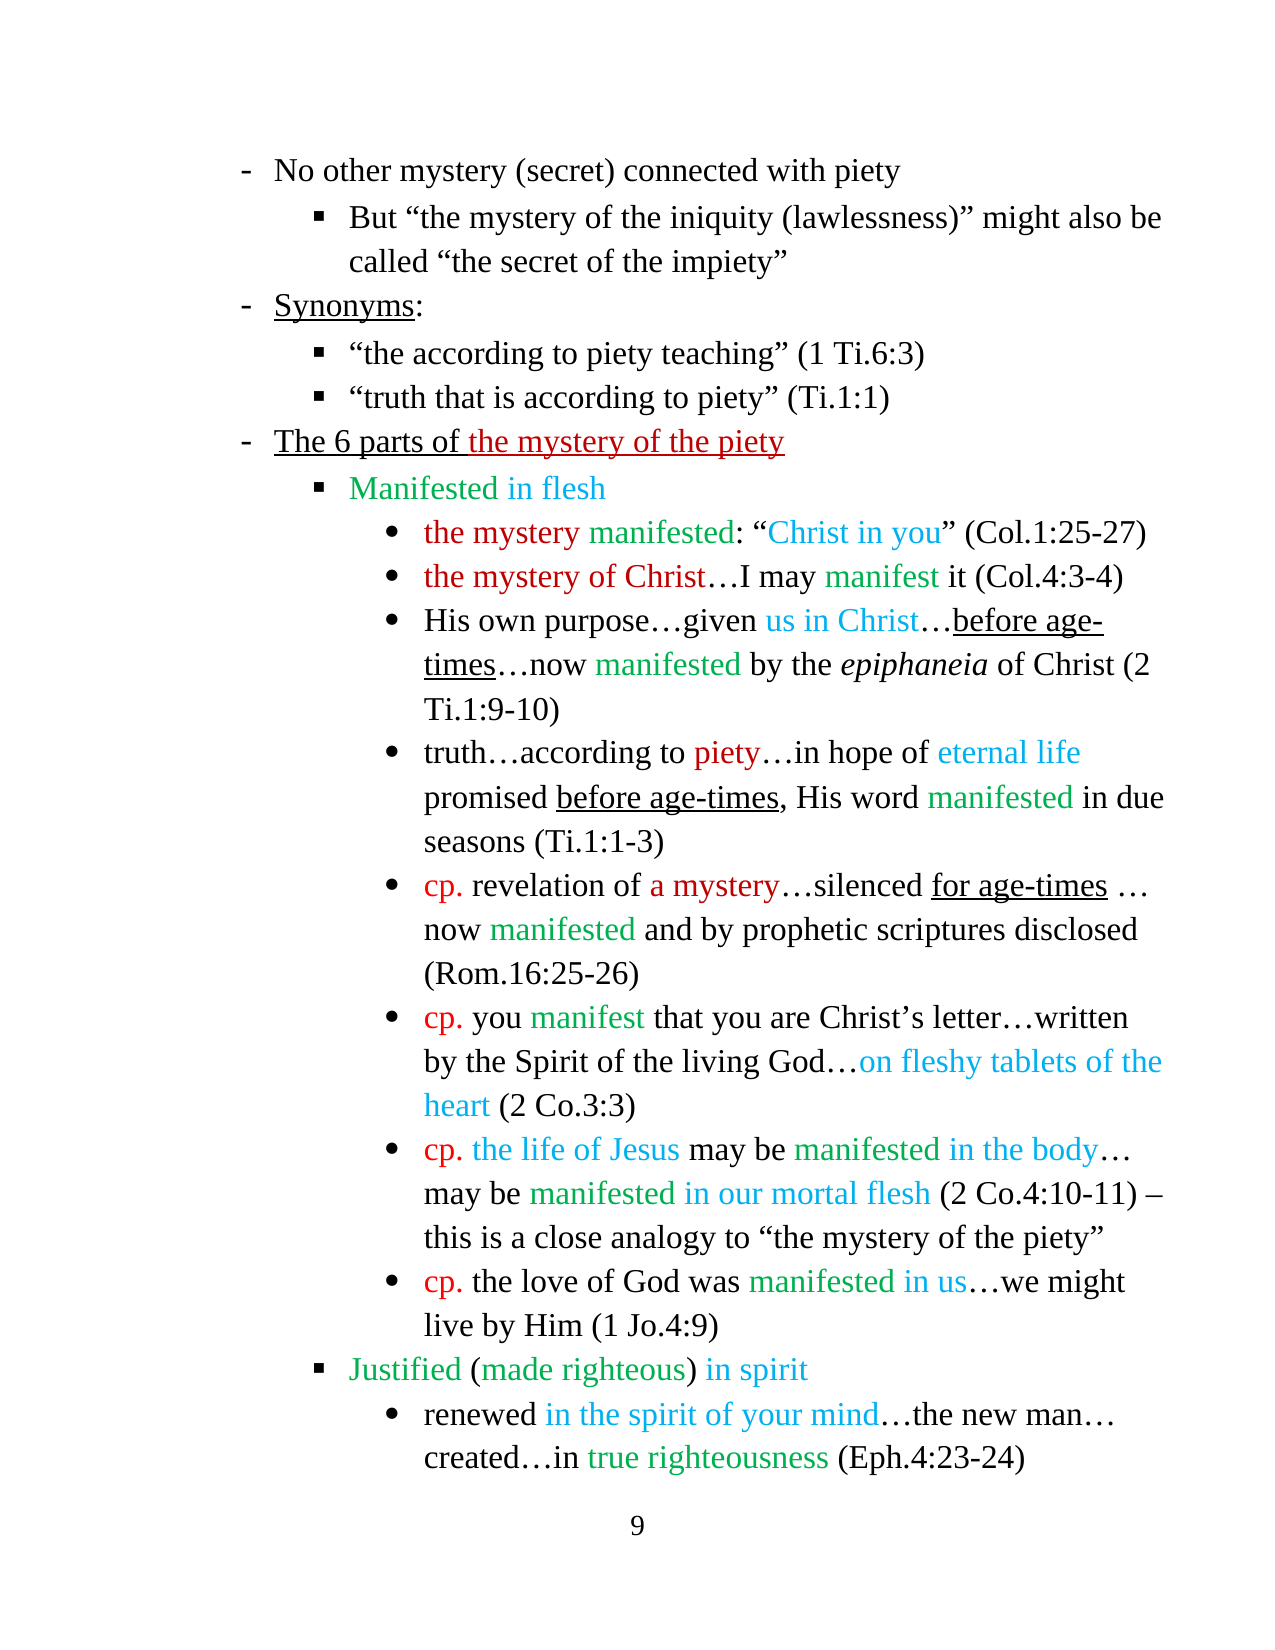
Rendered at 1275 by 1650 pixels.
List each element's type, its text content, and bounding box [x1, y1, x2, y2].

list “truth that is according to piety” (Ti.1:1) [311, 377, 1170, 415]
list Manifested in flesh [311, 468, 1170, 507]
list No other mystery (secret) connected with piety [236, 150, 1170, 191]
list truth…according to piety…in hope of eternal life promised before age-times, His word manifested in due seasons (Ti.1:1-3) [386, 733, 1170, 859]
list cp. the life of Jesus may be manifested in the body…may be manifested in our mortal flesh (2 Co.4:10-11) – this is a close analogy to “the mystery of the piety” [386, 1129, 1170, 1256]
list His own purpose…given us in Christ…before age-times…now manifested by the epiphaneia of Christ (2 Ti.1:9-10) [386, 601, 1170, 727]
list Synonyms: [236, 286, 1170, 327]
list cp. the love of God was manifested in us…we might live by Him (1 Jo.4:9) [386, 1262, 1170, 1344]
list the mystery of Christ…I may manifest it (Col.4:3-4) [386, 557, 1170, 595]
list cp. revelation of a mystery…silenced for age-times …now manifested and by prophetic scriptures disclosed (Rom.16:25-26) [386, 865, 1170, 991]
list cp. you manifest that you are Christ’s letter…written by the Spirit of the living God…on fleshy tablets of the heart (2 Co.3:3) [386, 997, 1170, 1124]
list Justified (made righteous) in spirit [311, 1350, 1170, 1388]
list “the according to piety teaching” (1 Ti.6:3) [311, 333, 1170, 371]
list But “the mystery of the iniquity (lawlessness)” might also be called “the secret of the impiety” [311, 197, 1170, 280]
list the mystery manifested: “Christ in you” (Col.1:25-27) [386, 512, 1170, 551]
list The 6 parts of the mystery of the piety [236, 421, 1170, 462]
list renewed in the spirit of your mind…the new man…created…in true righteousness (Eph.4:23-24) [386, 1394, 1170, 1476]
